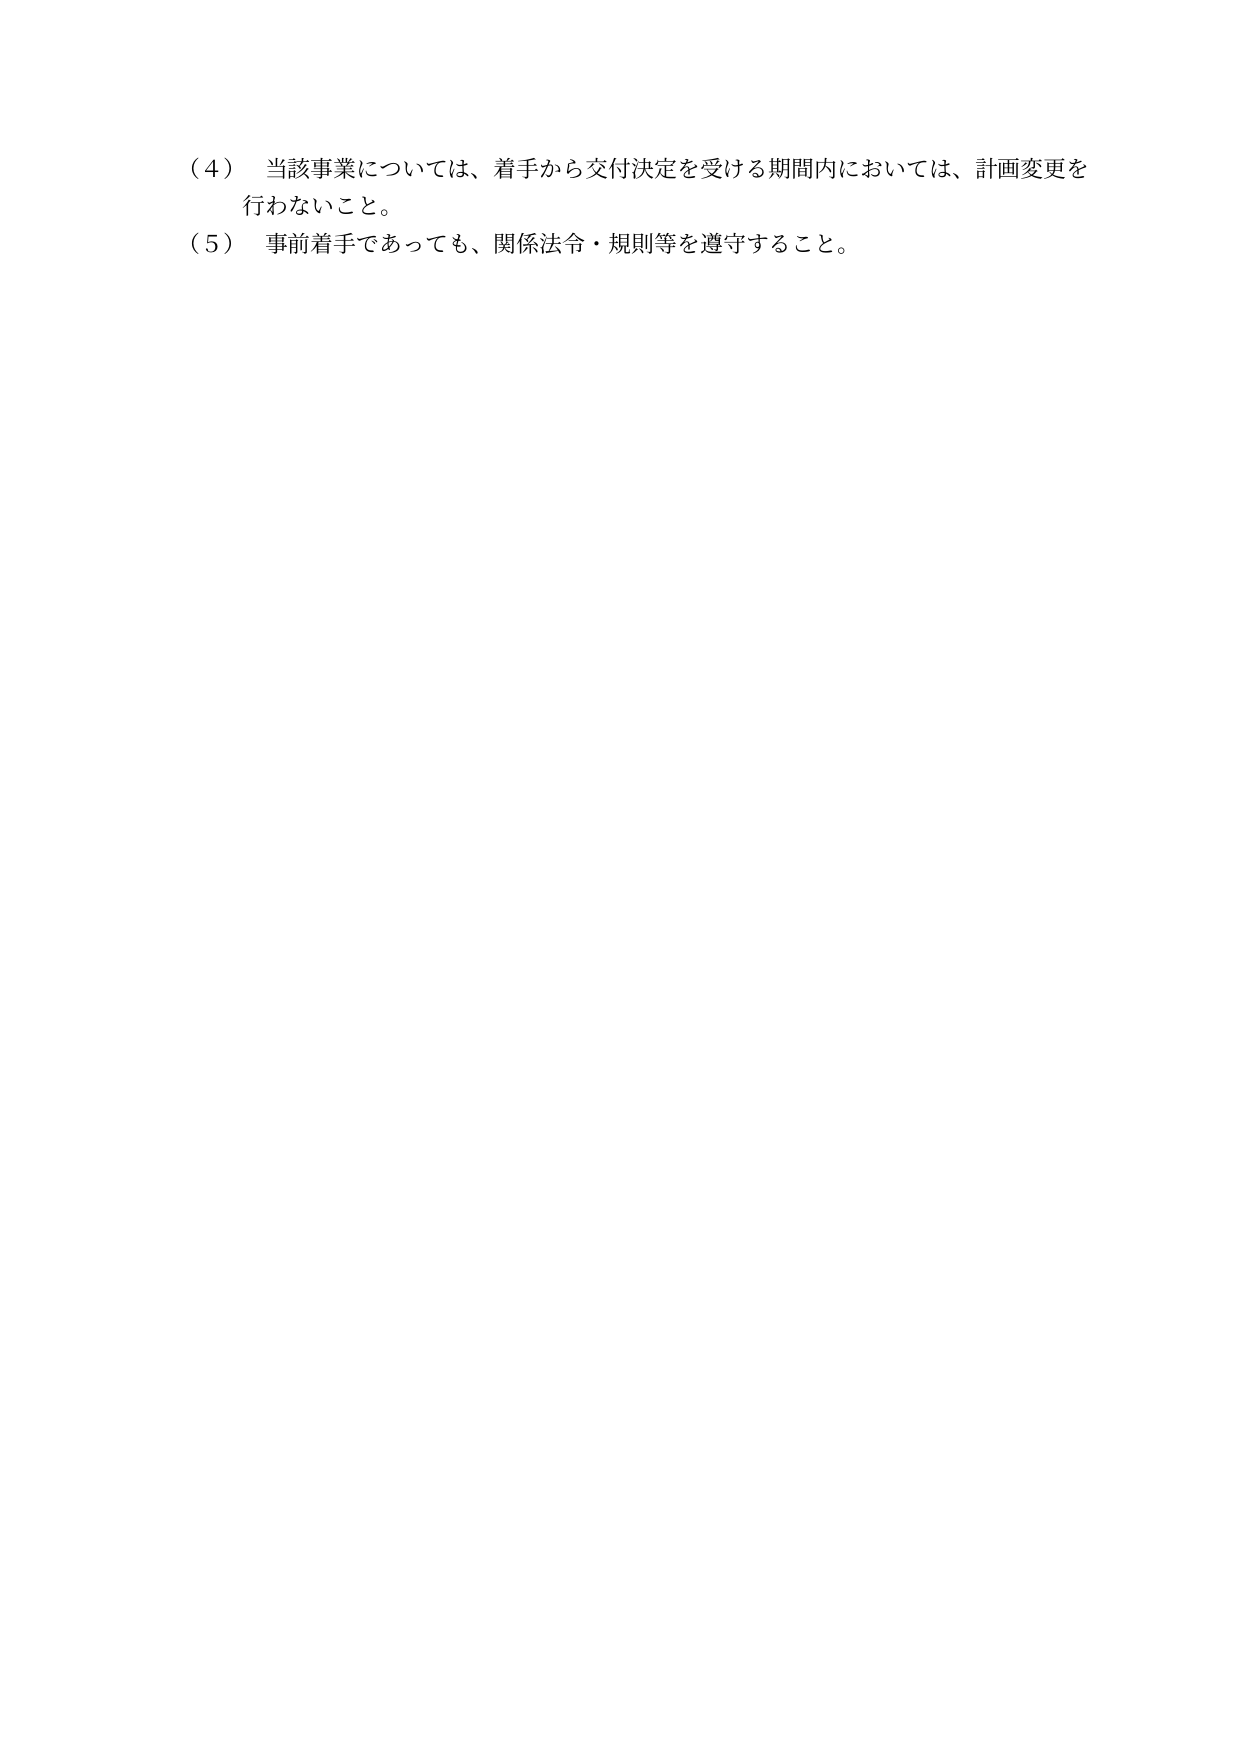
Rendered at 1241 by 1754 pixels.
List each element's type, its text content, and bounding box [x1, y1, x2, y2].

list 事前着手であっても、関係法令・規則等を遵守すること。 [177, 225, 1106, 259]
list 当該事業については、着手から交付決定を受ける期間内においては、計画変更を行わないこと。 [177, 151, 1106, 221]
